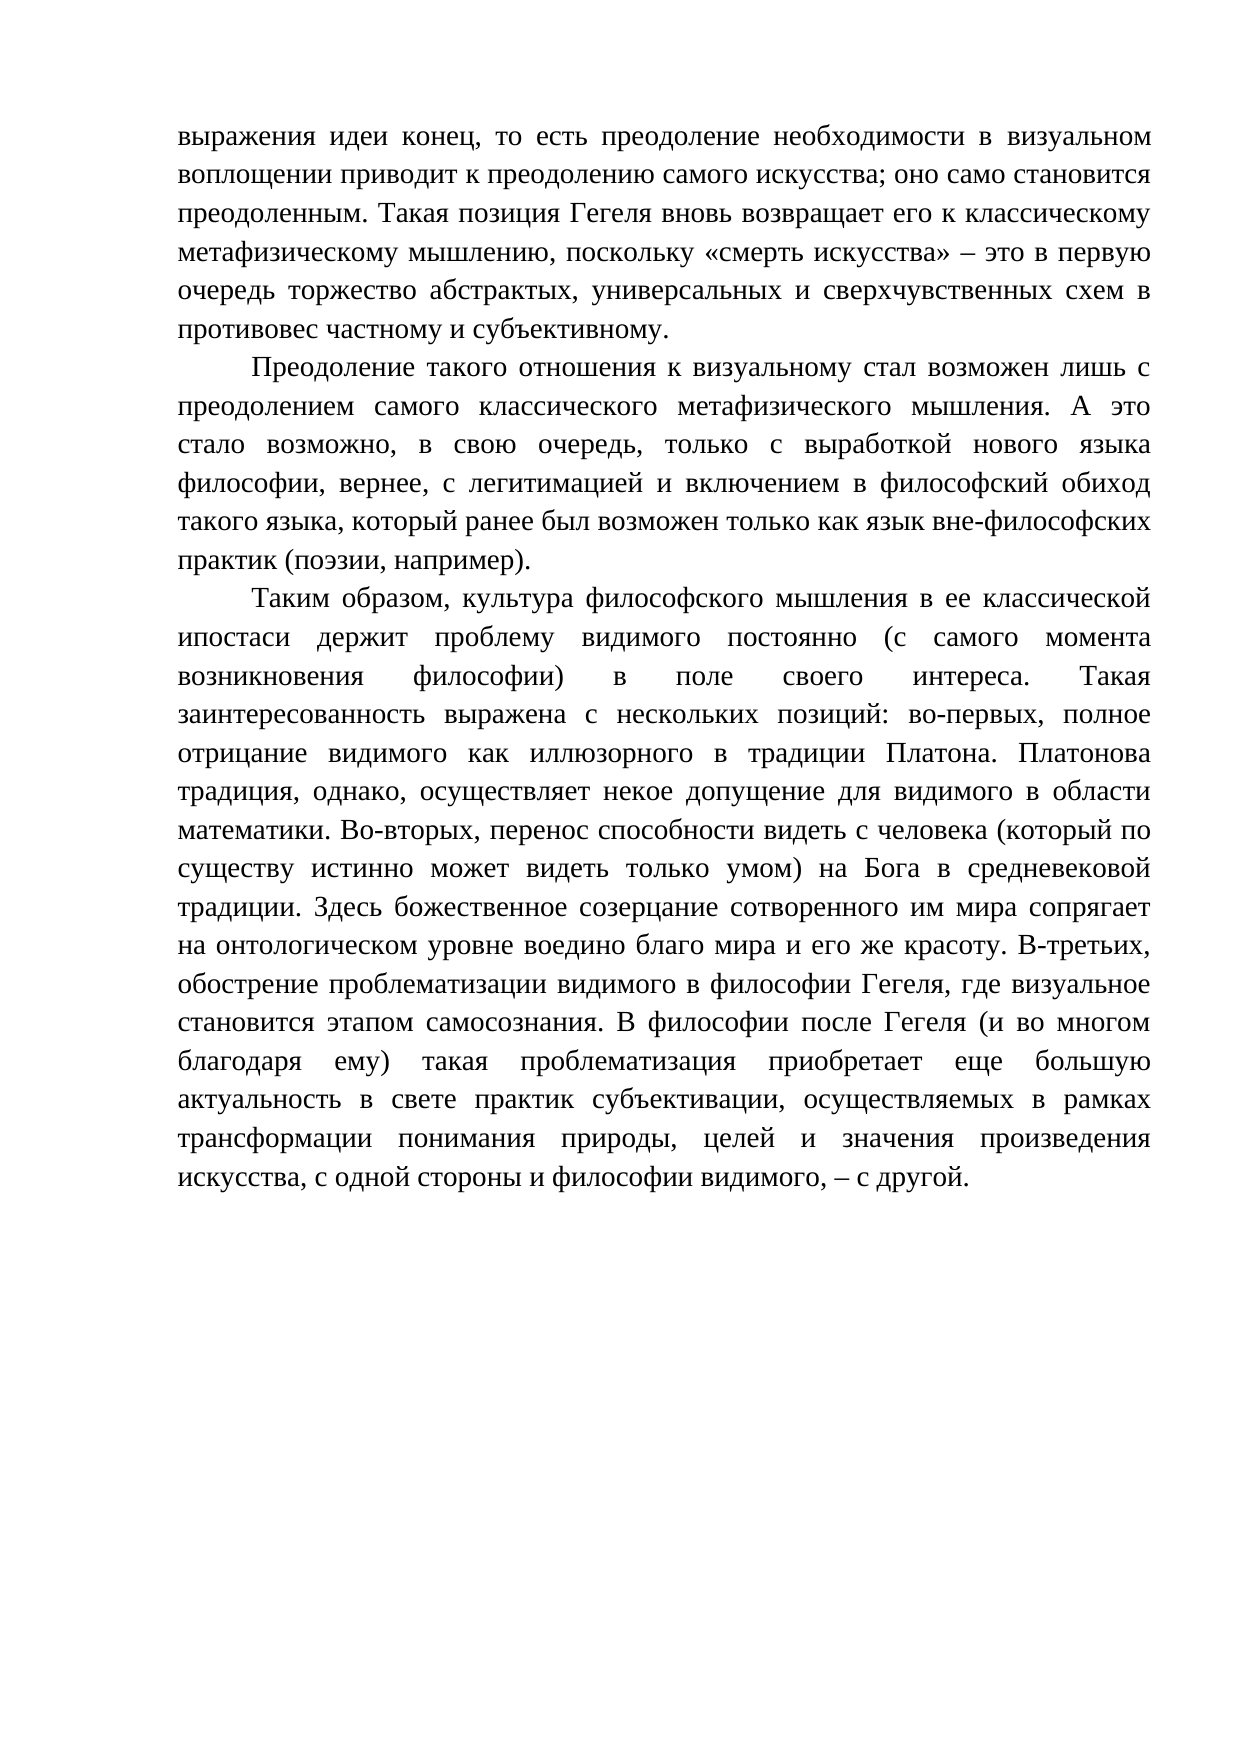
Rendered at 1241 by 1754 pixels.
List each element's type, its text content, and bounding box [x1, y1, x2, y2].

text Преодоление такого отношения к визуальному стал возможен лишь с преодолением самого классического метафизического мышления. А это стало возможно, в свою очередь, только с выработкой нового языка философии, вернее, с легитимацией и включением в философский обиход такого языка, который ранее был возможен только как язык вне-философских практик (поэзии, например). [177, 349, 1152, 576]
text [177, 118, 1152, 344]
text Таким образом, культура философского мышления в ее классической ипостаси держит проблему видимого постоянно (с самого момента возникновения философии) в поле своего интереса. Такая заинтересованность выражена с нескольких позиций: во-первых, полное отрицание видимого как иллюзорного в традиции Платона. Платонова традиция, однако, осуществляет некое допущение для видимого в области математики. Во-вторых, перенос способности видеть с человека (который по существу истинно может видеть только умом) на Бога в средневековой традиции. Здесь божественное созерцание сотворенного им мира сопрягает на онтологическом уровне воедино благо мира и его же красоту. В-третьих, обострение проблематизации видимого в философии Гегеля, где визуальное становится этапом самосознания. В философии после Гегеля (и во многом благодаря ему) такая проблематизация приобретает еще большую актуальность в свете практик субъективации, осуществляемых в рамках трансформации понимания природы, целей и значения произведения искусства, с одной стороны и философии видимого, – с другой. [177, 581, 1152, 1192]
